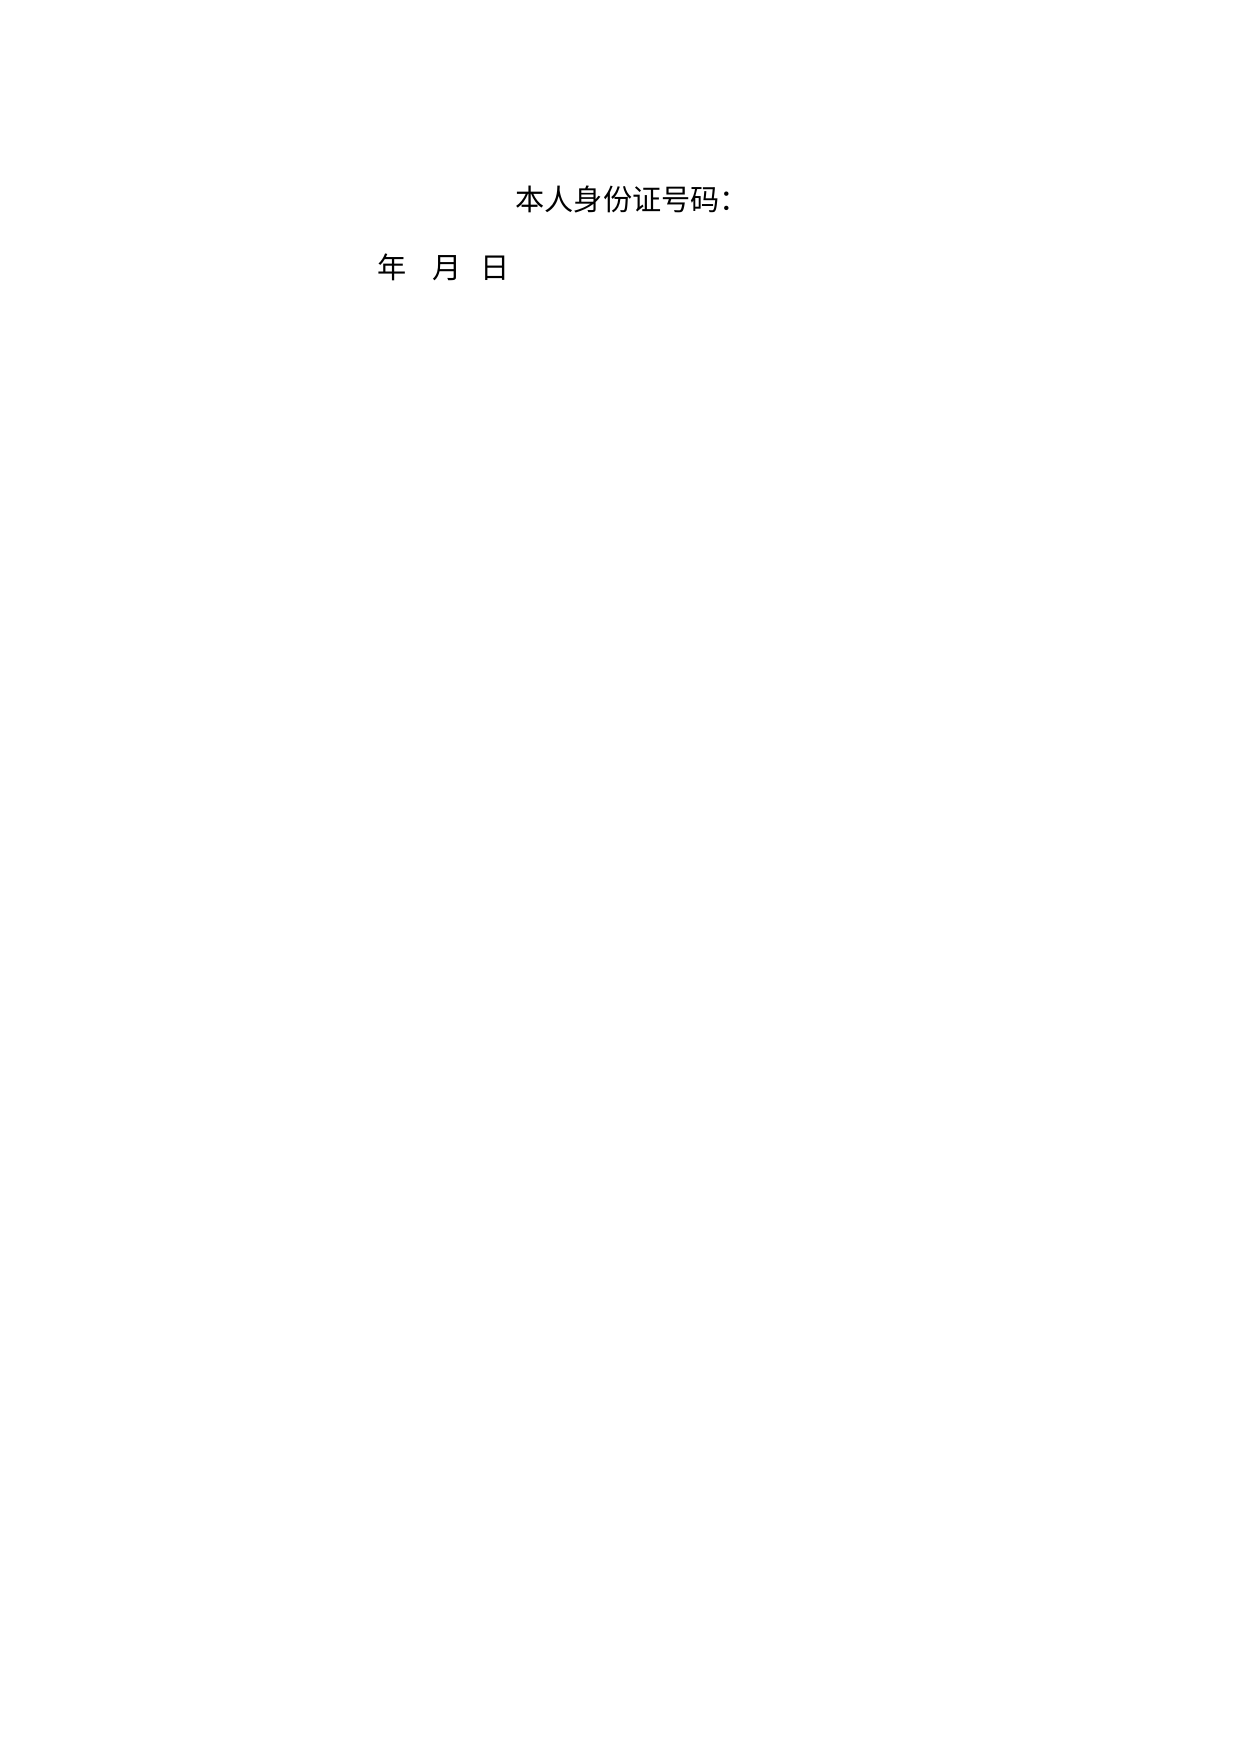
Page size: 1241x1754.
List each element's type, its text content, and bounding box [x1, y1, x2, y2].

text 本人身份证号码： [165, 164, 1092, 232]
text 年 月 日 [165, 232, 1092, 300]
